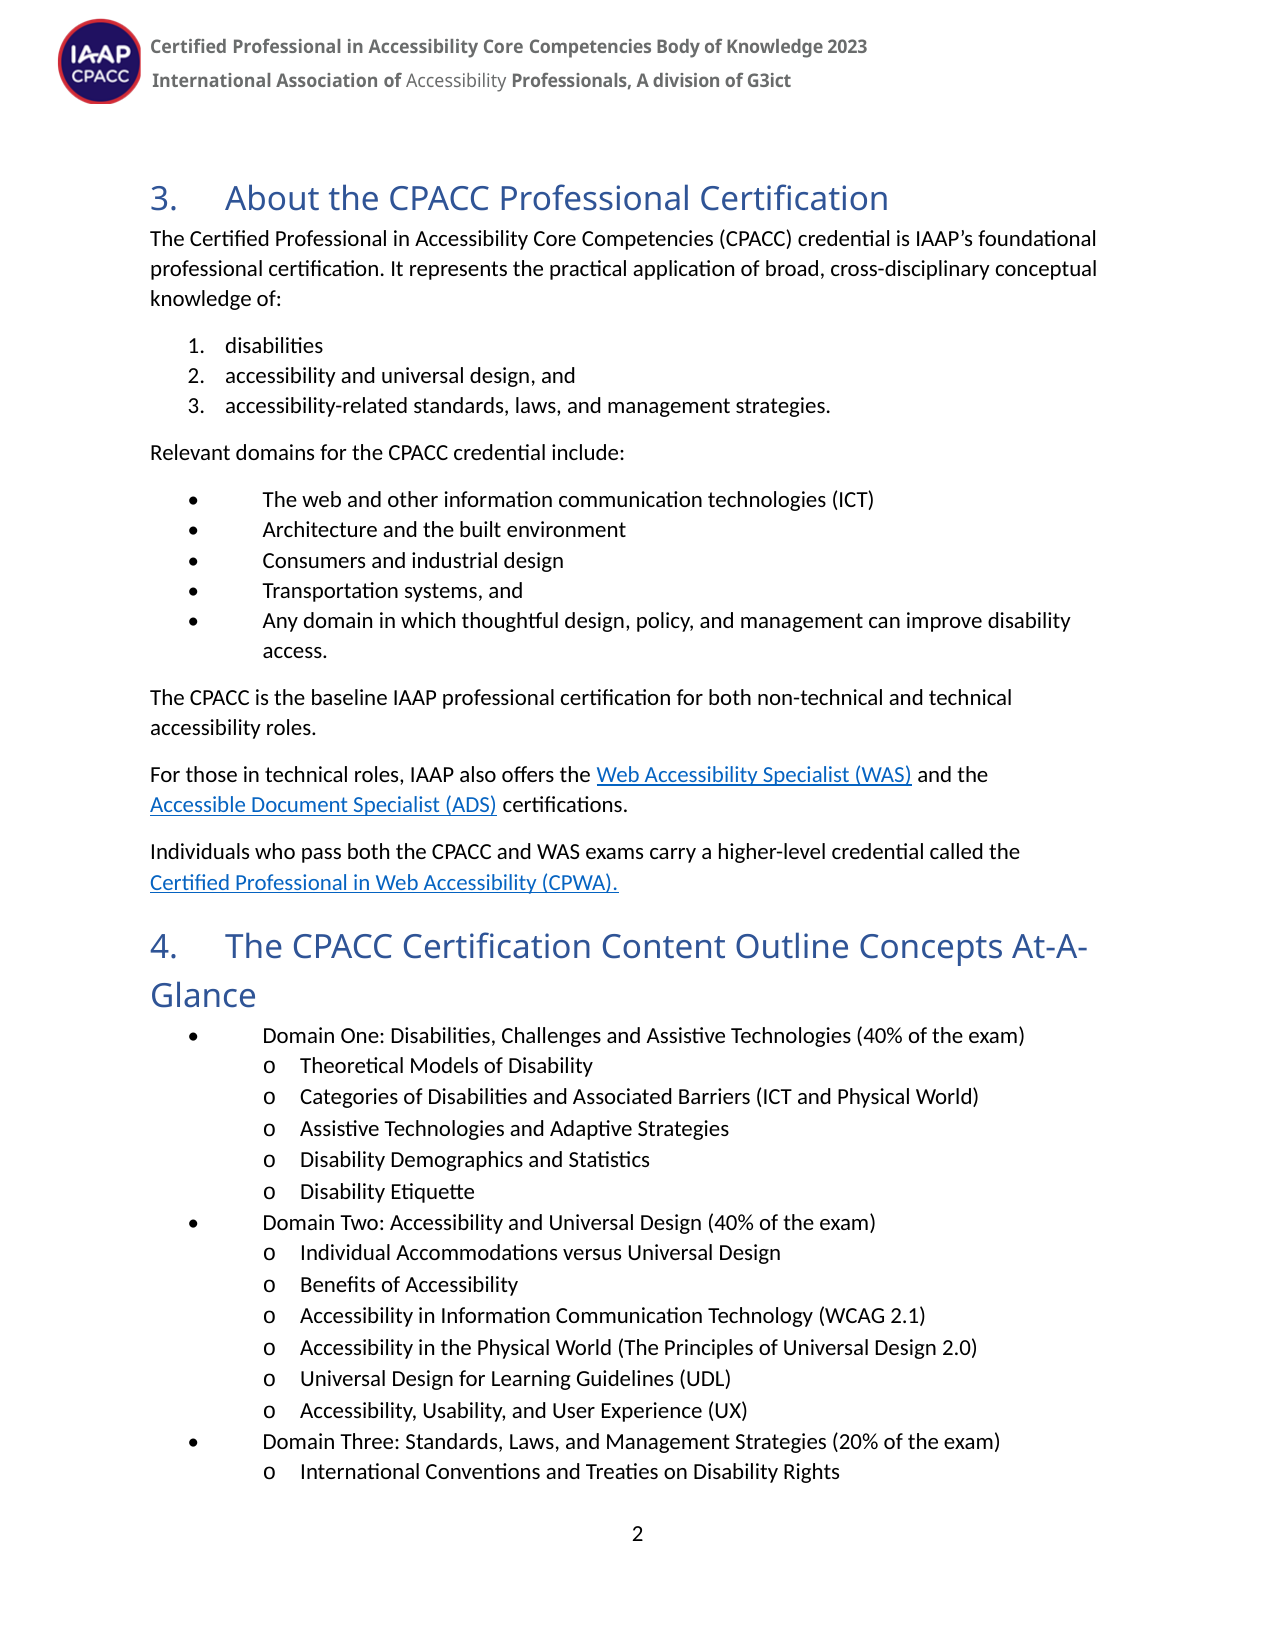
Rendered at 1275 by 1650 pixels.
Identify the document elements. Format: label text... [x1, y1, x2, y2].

text The CPACC is the baseline IAAP professional certification for both non-technical and technical accessibility roles. [150, 683, 1125, 742]
list The web and other information communication technologies (ICT) [187, 485, 1125, 513]
list Individual Accommodations versus Universal Design [262, 1238, 1125, 1268]
list Domain Three: Standards, Laws, and Management Strategies (20% of the exam) [187, 1427, 1125, 1455]
list Benefits of Accessibility [262, 1270, 1125, 1299]
picture [56, 18, 140, 102]
list Disability Demographics and Statistics [262, 1145, 1125, 1174]
list Consumers and industrial design [187, 546, 1125, 574]
list accessibility-related standards, laws, and management strategies. [187, 392, 1125, 420]
subtitle 3. About the CPACC Professional Certification [150, 175, 1125, 220]
list Any domain in which thoughtful design, policy, and management can improve disability access. [187, 606, 1125, 664]
list Transportation systems, and [187, 576, 1125, 604]
list Disability Etiquette [262, 1177, 1125, 1206]
text The Certified Professional in Accessibility Core Competencies (CPACC) credential is IAAP’s foundational professional certification. It represents the practical application of broad, cross-disciplinary conceptual knowledge of: [150, 224, 1125, 312]
list disabilities [187, 331, 1125, 359]
list Universal Design for Learning Guidelines (UDL) [262, 1364, 1125, 1393]
list Accessibility in the Physical World (The Principles of Universal Design 2.0) [262, 1333, 1125, 1362]
list Domain Two: Accessibility and Universal Design (40% of the exam) [187, 1208, 1125, 1236]
list Categories of Disabilities and Associated Barriers (ICT and Physical World) [262, 1082, 1125, 1112]
list International Conventions and Treaties on Disability Rights [262, 1457, 1125, 1487]
list accessibility and universal design, and [187, 361, 1125, 389]
text Relevant domains for the CPACC credential include: [150, 438, 1125, 467]
text For those in technical roles, IAAP also offers the Web Accessibility Specialist (WAS) and the Accessible Document Specialist (ADS) certifications. [150, 760, 1125, 819]
text Individuals who pass both the CPACC and WAS exams carry a higher-level credential called the Certified Professional in Web Accessibility (CPWA). [150, 837, 1125, 896]
list Accessibility, Usability, and User Experience (UX) [262, 1396, 1125, 1425]
subtitle 4. The CPACC Certification Content Outline Concepts At-A-Glance [150, 923, 1125, 1017]
list Architecture and the built environment [187, 516, 1125, 544]
list Accessibility in Information Communication Technology (WCAG 2.1) [262, 1301, 1125, 1331]
list Domain One: Disabilities, Challenges and Assistive Technologies (40% of the exam) [187, 1021, 1125, 1049]
list Theoretical Models of Disability [262, 1051, 1125, 1080]
list Assistive Technologies and Adaptive Strategies [262, 1114, 1125, 1143]
